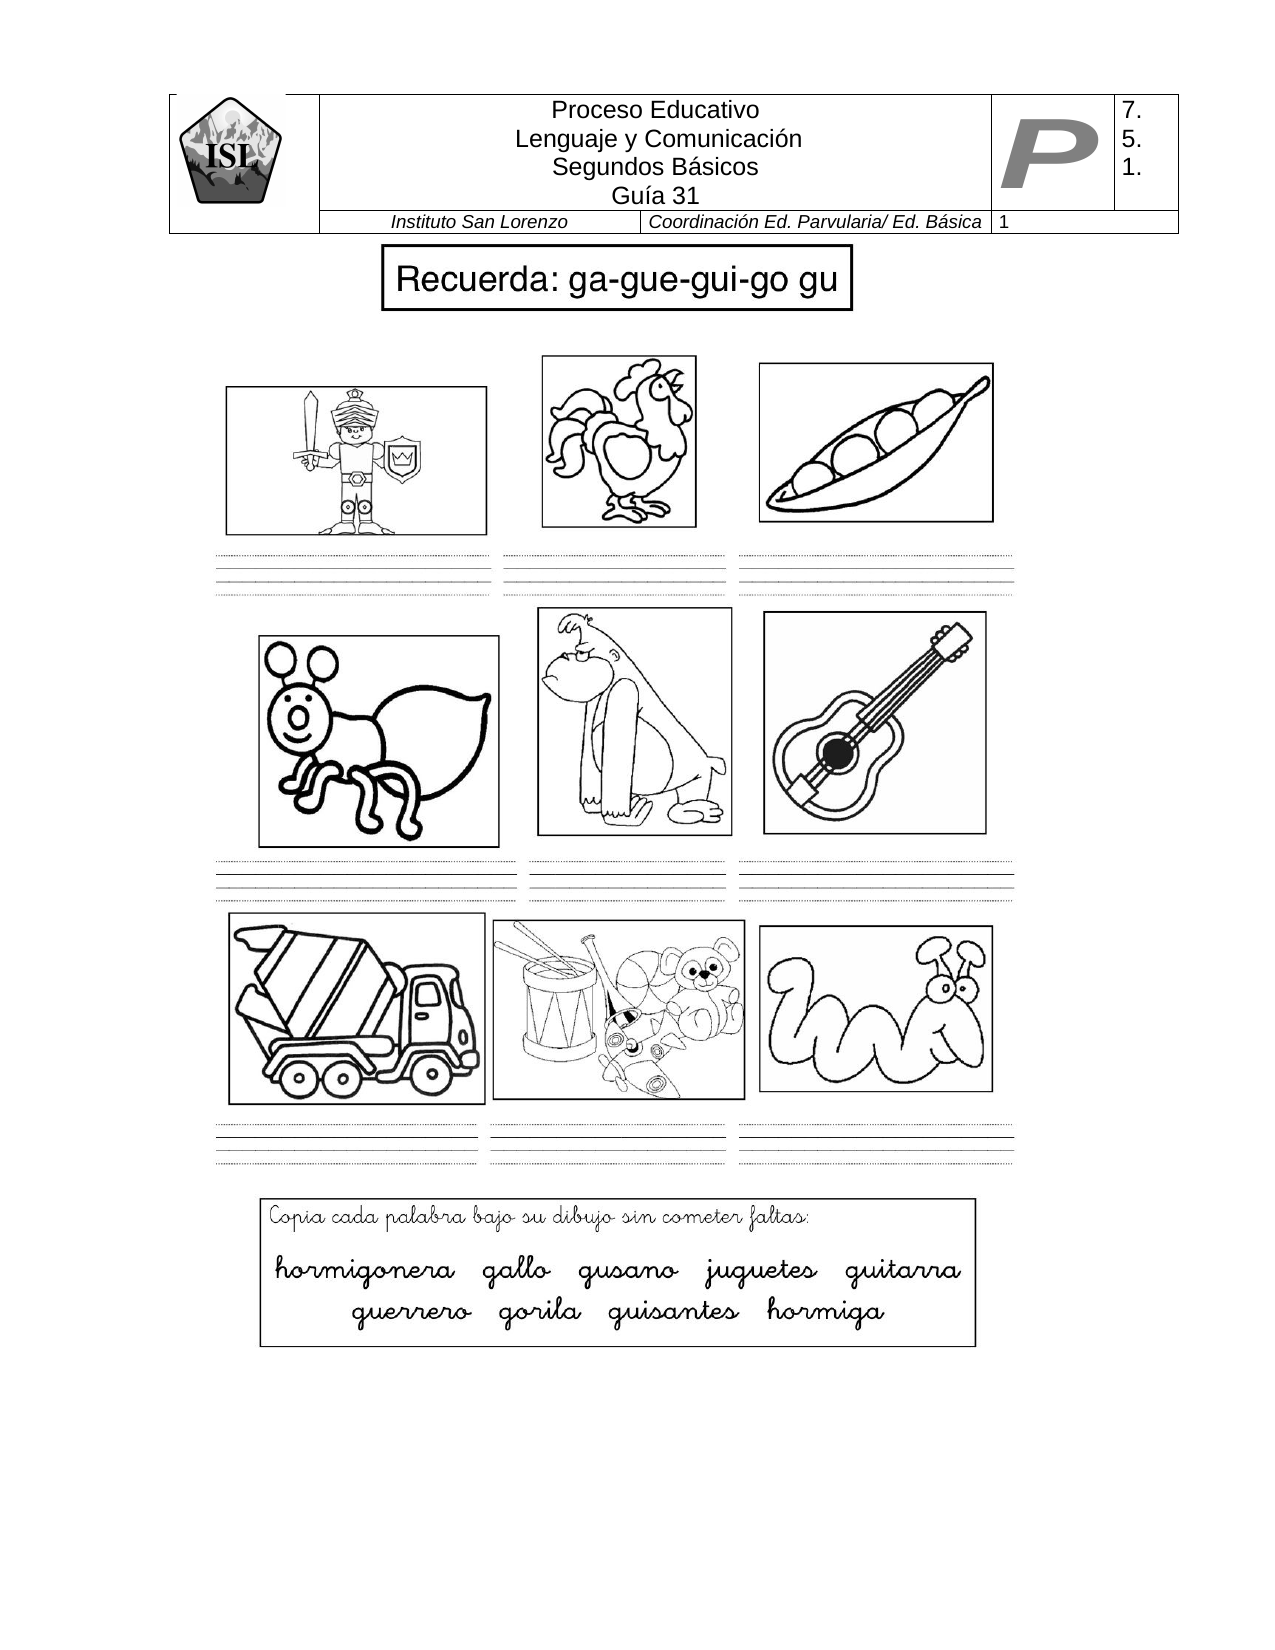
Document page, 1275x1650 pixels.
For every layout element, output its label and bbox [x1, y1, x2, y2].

picture [176, 94, 286, 207]
picture [177, 235, 1057, 1356]
